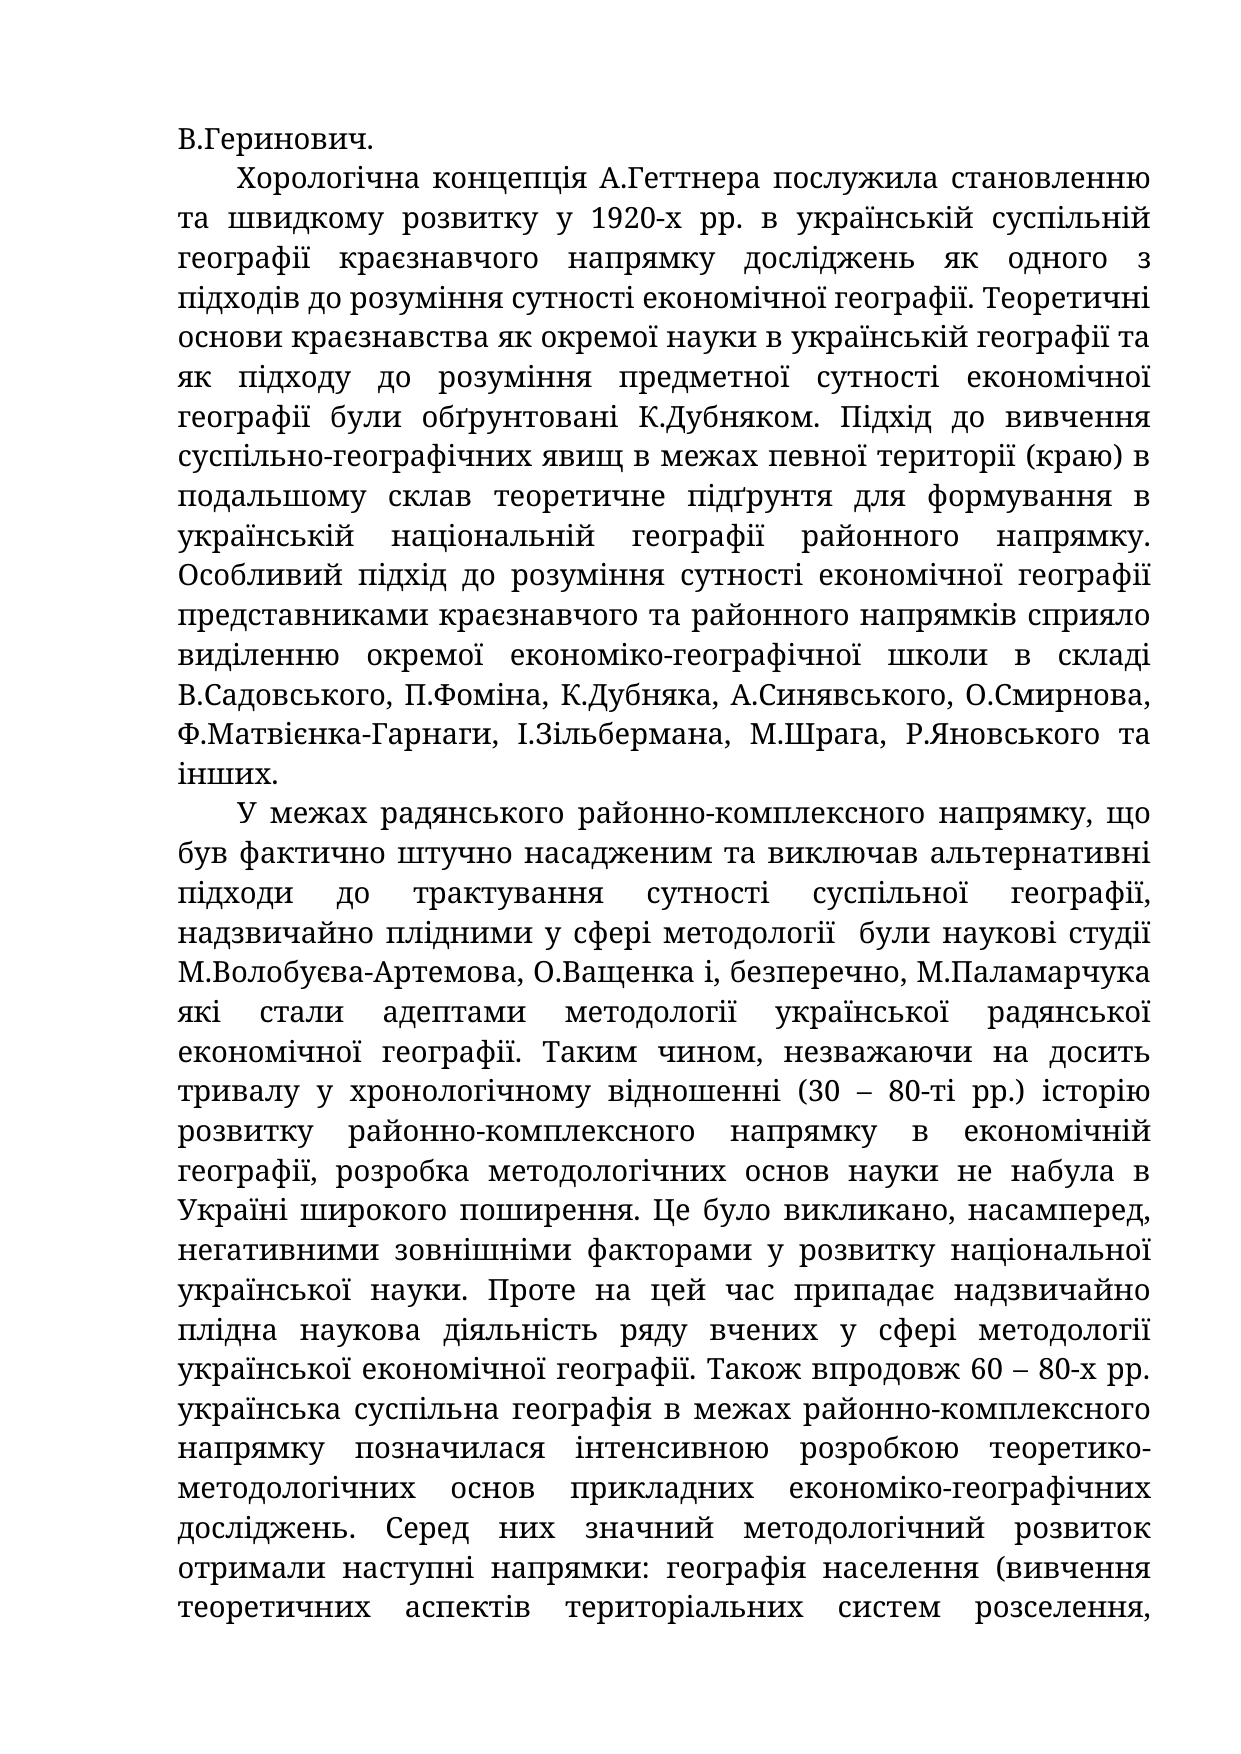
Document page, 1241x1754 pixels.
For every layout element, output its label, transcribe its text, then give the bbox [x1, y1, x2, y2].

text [177, 118, 1152, 158]
text Хорологічна концепція А.Геттнера послужила становленню та швидкому розвитку у 1920-х рр. в українській суспільній географії краєзнавчого напрямку досліджень як одного з підходів до розуміння сутності економічної географії. Теоретичні основи краєзнавства як окремої науки в українській географії та як підходу до розуміння предметної сутності економічної географії були обґрунтовані К.Дубняком. Підхід до вивчення суспільно-географічних явищ в межах певної території (краю) в подальшому склав теоретичне підґрунтя для формування в українській національній географії районного напрямку. Особливий підхід до розуміння сутності економічної географії представниками краєзнавчого та районного напрямків сприяло виділенню окремої економіко-географічної школи в складі В.Садовського, П.Фоміна, К.Дубняка, А.Синявського, О.Смирнова, Ф.Матвієнка-Гарнаги, І.Зільбермана, М.Шрага, Р.Яновського та інших. [177, 158, 1152, 793]
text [177, 793, 1152, 1626]
